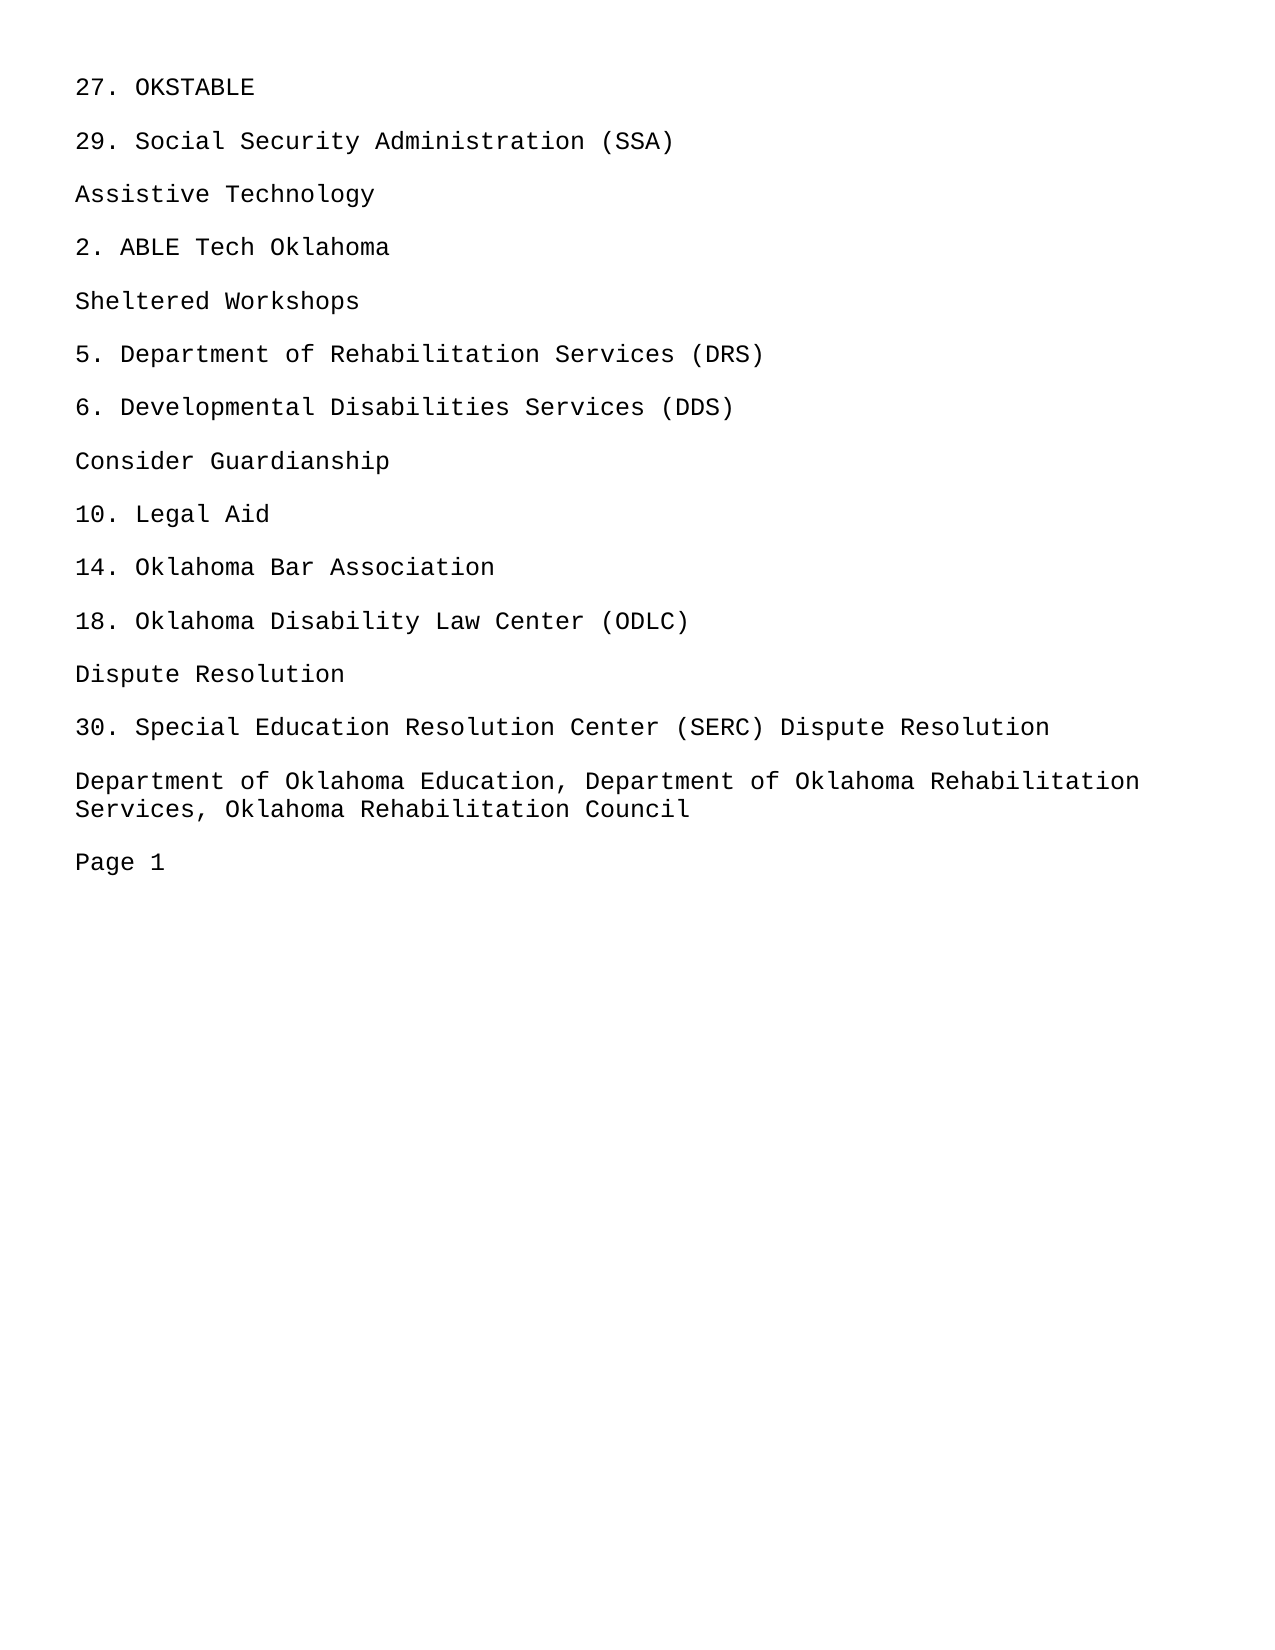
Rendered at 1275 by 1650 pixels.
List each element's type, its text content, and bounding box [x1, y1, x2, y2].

text 10. Legal Aid [75, 502, 1200, 530]
text 14. Oklahoma Bar Association [75, 555, 1200, 583]
text Department of Oklahoma Education, Department of Oklahoma Rehabilitation Services, Oklahoma Rehabilitation Council [75, 768, 1200, 825]
text 30. Special Education Resolution Center (SERC) Dispute Resolution [75, 715, 1200, 743]
subtitle Dispute Resolution [75, 662, 1200, 690]
text 6. Developmental Disabilities Services (DDS) [75, 395, 1200, 423]
subtitle Assistive Technology [75, 182, 1200, 210]
text 2. ABLE Tech Oklahoma [75, 235, 1200, 263]
text 27. OKSTABLE [75, 75, 1200, 103]
text Page 1 [75, 850, 1200, 878]
subtitle Consider Guardianship [75, 448, 1200, 477]
subtitle Sheltered Workshops [75, 288, 1200, 317]
text 5. Department of Rehabilitation Services (DRS) [75, 342, 1200, 370]
text 18. Oklahoma Disability Law Center (ODLC) [75, 608, 1200, 637]
text 29. Social Security Administration (SSA) [75, 128, 1200, 157]
